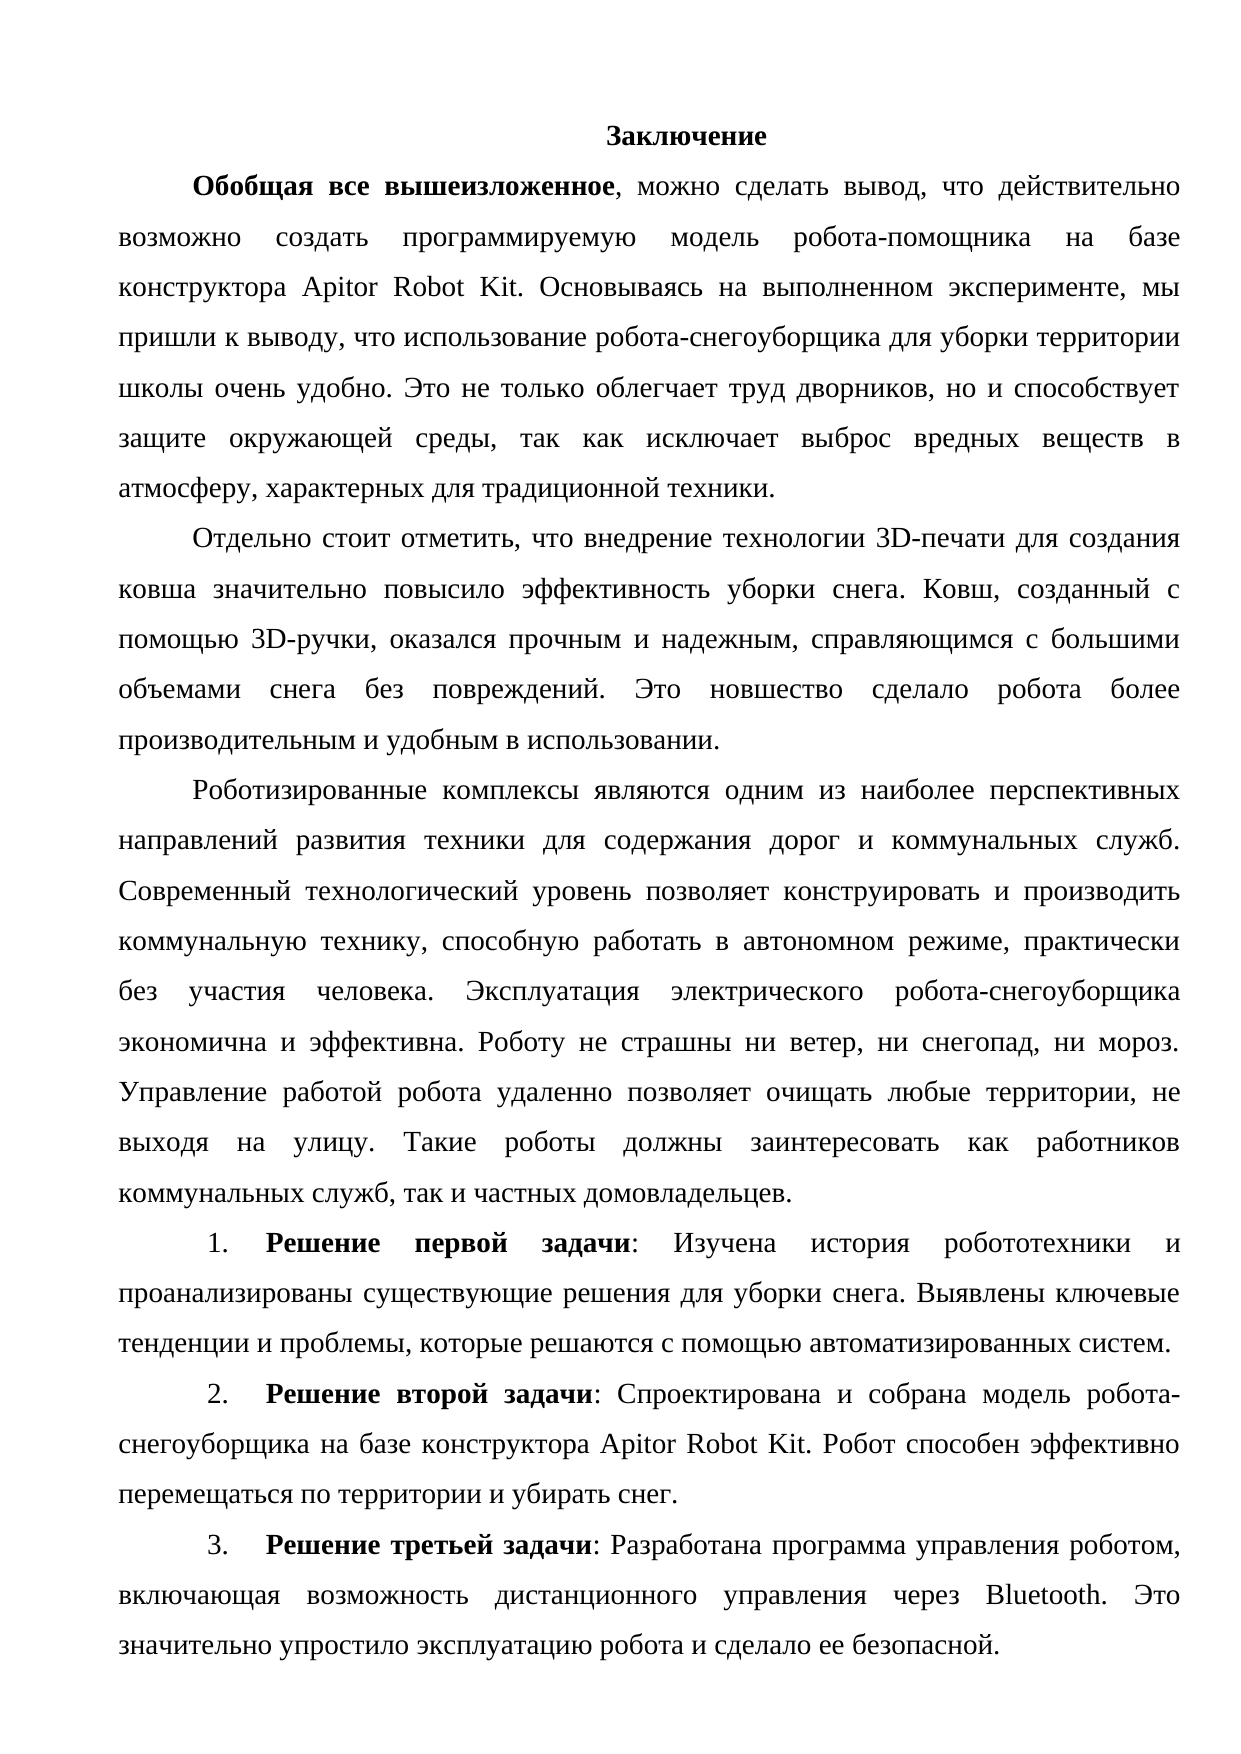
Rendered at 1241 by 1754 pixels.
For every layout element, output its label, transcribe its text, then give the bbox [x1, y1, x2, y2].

list Заключение [118, 118, 1181, 152]
text Обобщая все вышеизложенное, можно сделать вывод, что действительно возможно создать программируемую модель робота-помощника на базе конструктора Apitor Robot Kit. Основываясь на выполненном эксперименте, мы пришли к выводу, что использование робота-снегоуборщика для уборки территории школы очень удобно. Это не только облегчает труд дворников, но и способствует защите окружающей среды, так как исключает выброс вредных веществ в атмосферу, характерных для традиционной техники. [118, 168, 1181, 504]
list Решение третьей задачи: Разработана программа управления роботом, включающая возможность дистанционного управления через Bluetooth. Это значительно упростило эксплуатацию робота и сделало ее безопасной. [118, 1527, 1181, 1661]
text Отдельно стоит отметить, что внедрение технологии 3D-печати для создания ковша значительно повысило эффективность уборки снега. Ковш, созданный с помощью 3D-ручки, оказался прочным и надежным, справляющимся с большими объемами снега без повреждений. Это новшество сделало робота более производительным и удобным в использовании. [118, 521, 1181, 755]
text Роботизированные комплексы являются одним из наиболее перспективных направлений развития техники для содержания дорог и коммунальных служб. Современный технологический уровень позволяет конструировать и производить коммунальную технику, способную работать в автономном режиме, практически без участия человека. Эксплуатация электрического робота-снегоуборщика экономична и эффективна. Роботу не страшны ни ветер, ни снегопад, ни мороз. Управление работой робота удаленно позволяет очищать любые территории, не выходя на улицу. Такие роботы должны заинтересовать как работников коммунальных служб, так и частных домовладельцев. [118, 772, 1181, 1208]
list Решение второй задачи: Спроектирована и собрана модель робота-снегоуборщика на базе конструктора Apitor Robot Kit. Робот способен эффективно перемещаться по территории и убирать снег. [118, 1376, 1181, 1510]
list Решение первой задачи: Изучена история робототехники и проанализированы существующие решения для уборки снега. Выявлены ключевые тенденции и проблемы, которые решаются с помощью автоматизированных систем. [118, 1225, 1181, 1359]
